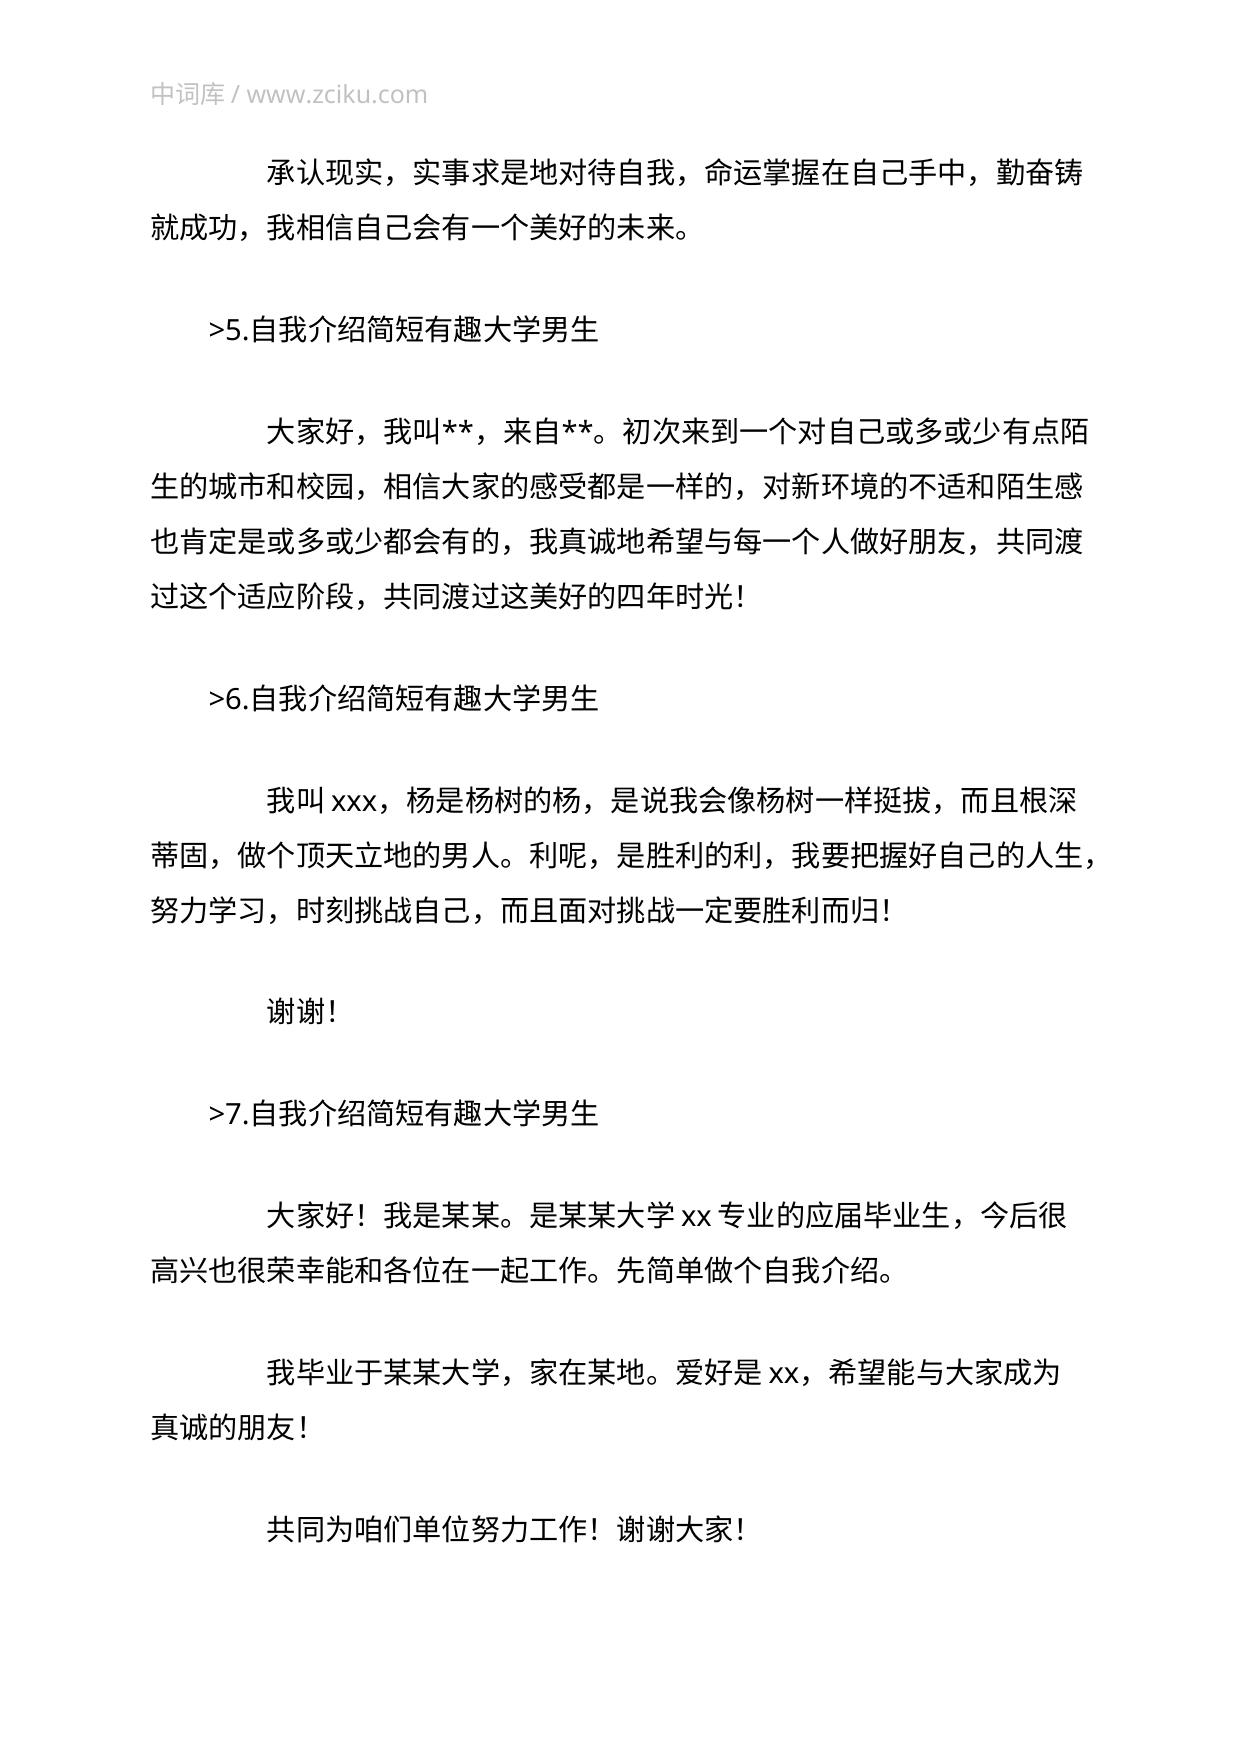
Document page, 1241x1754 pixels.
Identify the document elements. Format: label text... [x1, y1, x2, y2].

text >5.自我介绍简短有趣大学男生 [150, 307, 1090, 349]
text 谢谢！ [150, 989, 1090, 1031]
text 共同为咱们单位努力工作！谢谢大家！ [150, 1506, 1090, 1548]
text 我毕业于某某大学，家在某地。爱好是xx，希望能与大家成为真诚的朋友！ [150, 1349, 1090, 1447]
text >7.自我介绍简短有趣大学男生 [150, 1091, 1090, 1133]
text 我叫xxx，杨是杨树的杨，是说我会像杨树一样挺拔，而且根深蒂固，做个顶天立地的男人。利呢，是胜利的利，我要把握好自己的人生，努力学习，时刻挑战自己，而且面对挑战一定要胜利而归！ [150, 777, 1090, 929]
text >6.自我介绍简短有趣大学男生 [150, 675, 1090, 718]
text 大家好，我叫**，来自**。初次来到一个对自己或多或少有点陌生的城市和校园，相信大家的感受都是一样的，对新环境的不适和陌生感也肯定是或多或少都会有的，我真诚地希望与每一个人做好朋友，共同渡过这个适应阶段，共同渡过这美好的四年时光！ [150, 409, 1090, 616]
text 承认现实，实事求是地对待自我，命运掌握在自己手中，勤奋铸就成功，我相信自己会有一个美好的未来。 [150, 150, 1090, 247]
text 大家好！我是某某。是某某大学xx专业的应届毕业生，今后很高兴也很荣幸能和各位在一起工作。先简单做个自我介绍。 [150, 1193, 1090, 1290]
